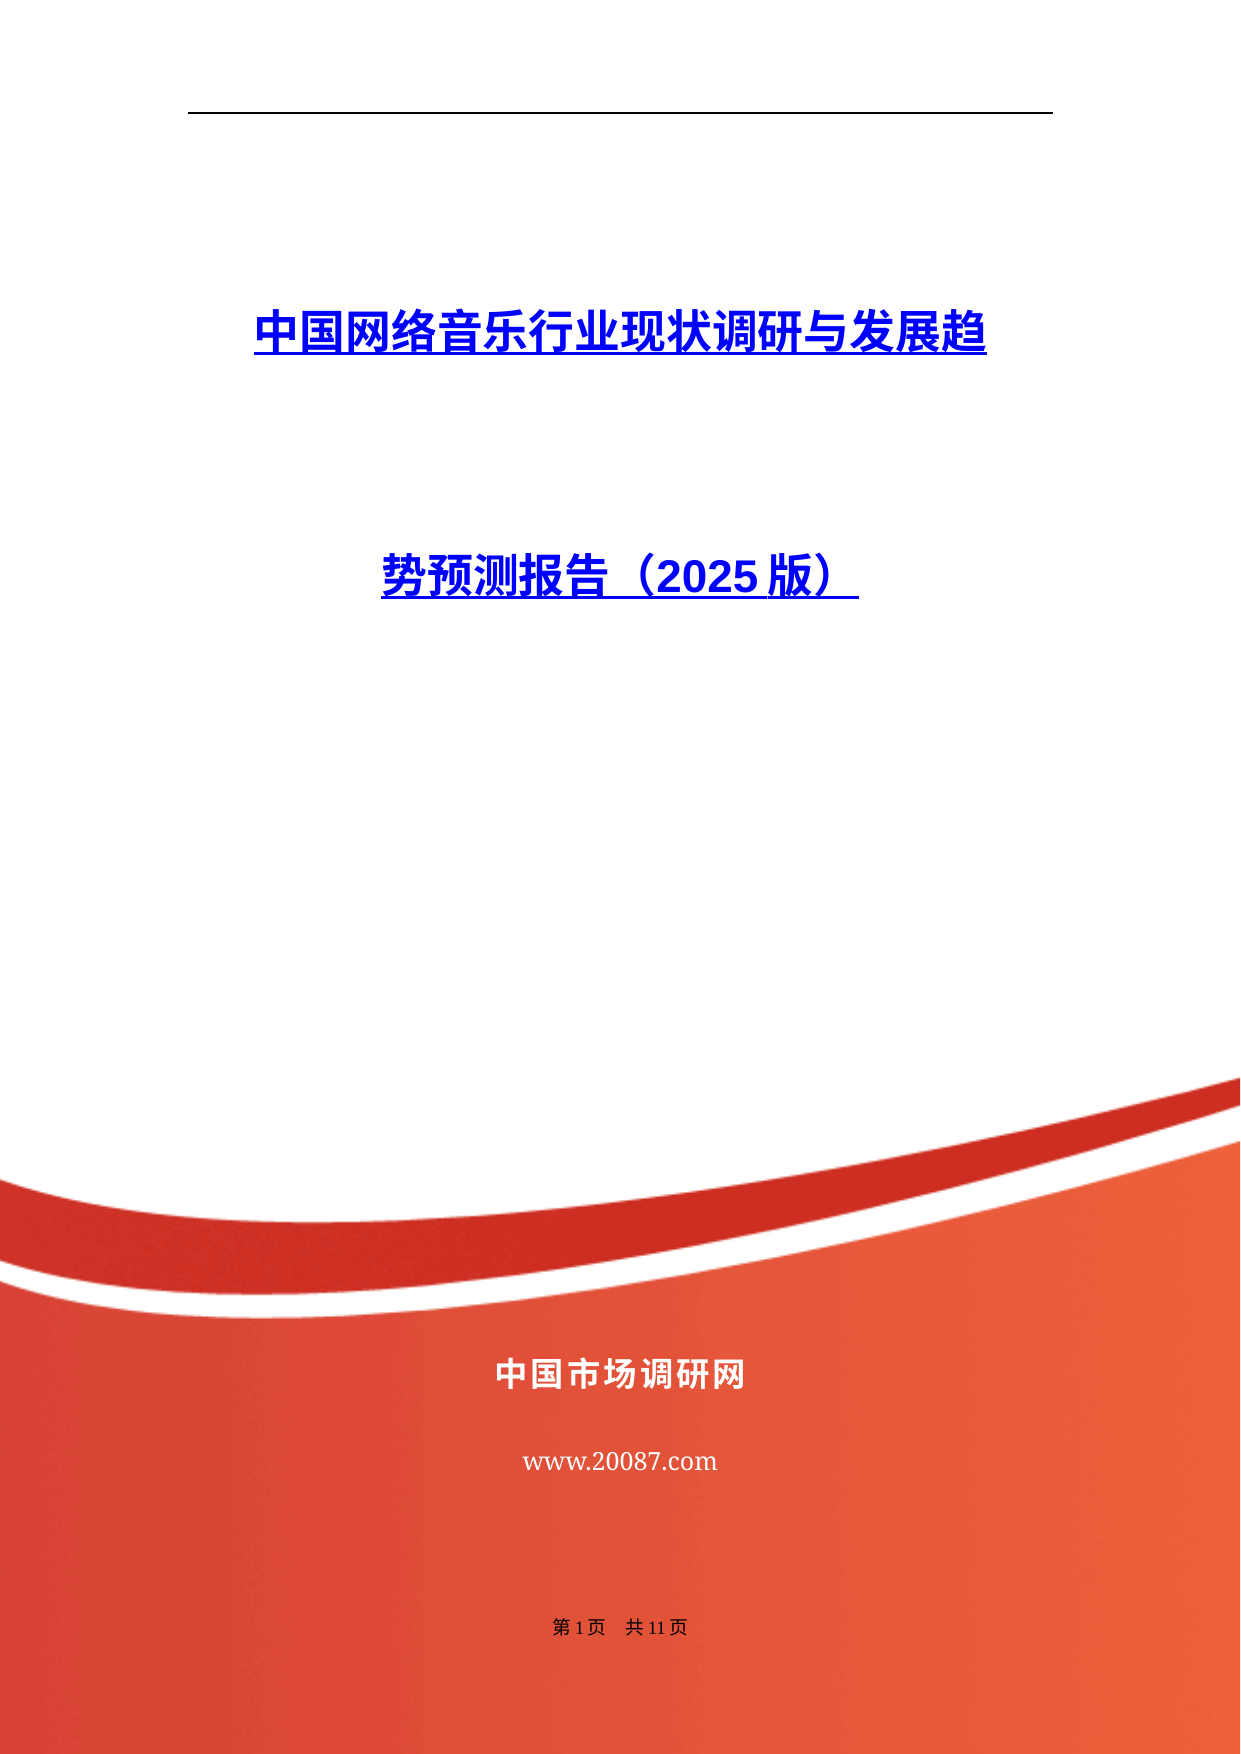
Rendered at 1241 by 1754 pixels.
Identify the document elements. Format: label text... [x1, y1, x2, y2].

table_header 中国网络音乐行业现状调研与发展趋势预测报告（2025版） [188, 207, 1053, 773]
picture [0, 1006, 1241, 1754]
subtitle 中国市场调研网 [187, 1339, 1053, 1404]
text www.20087.com [187, 1428, 1053, 1493]
